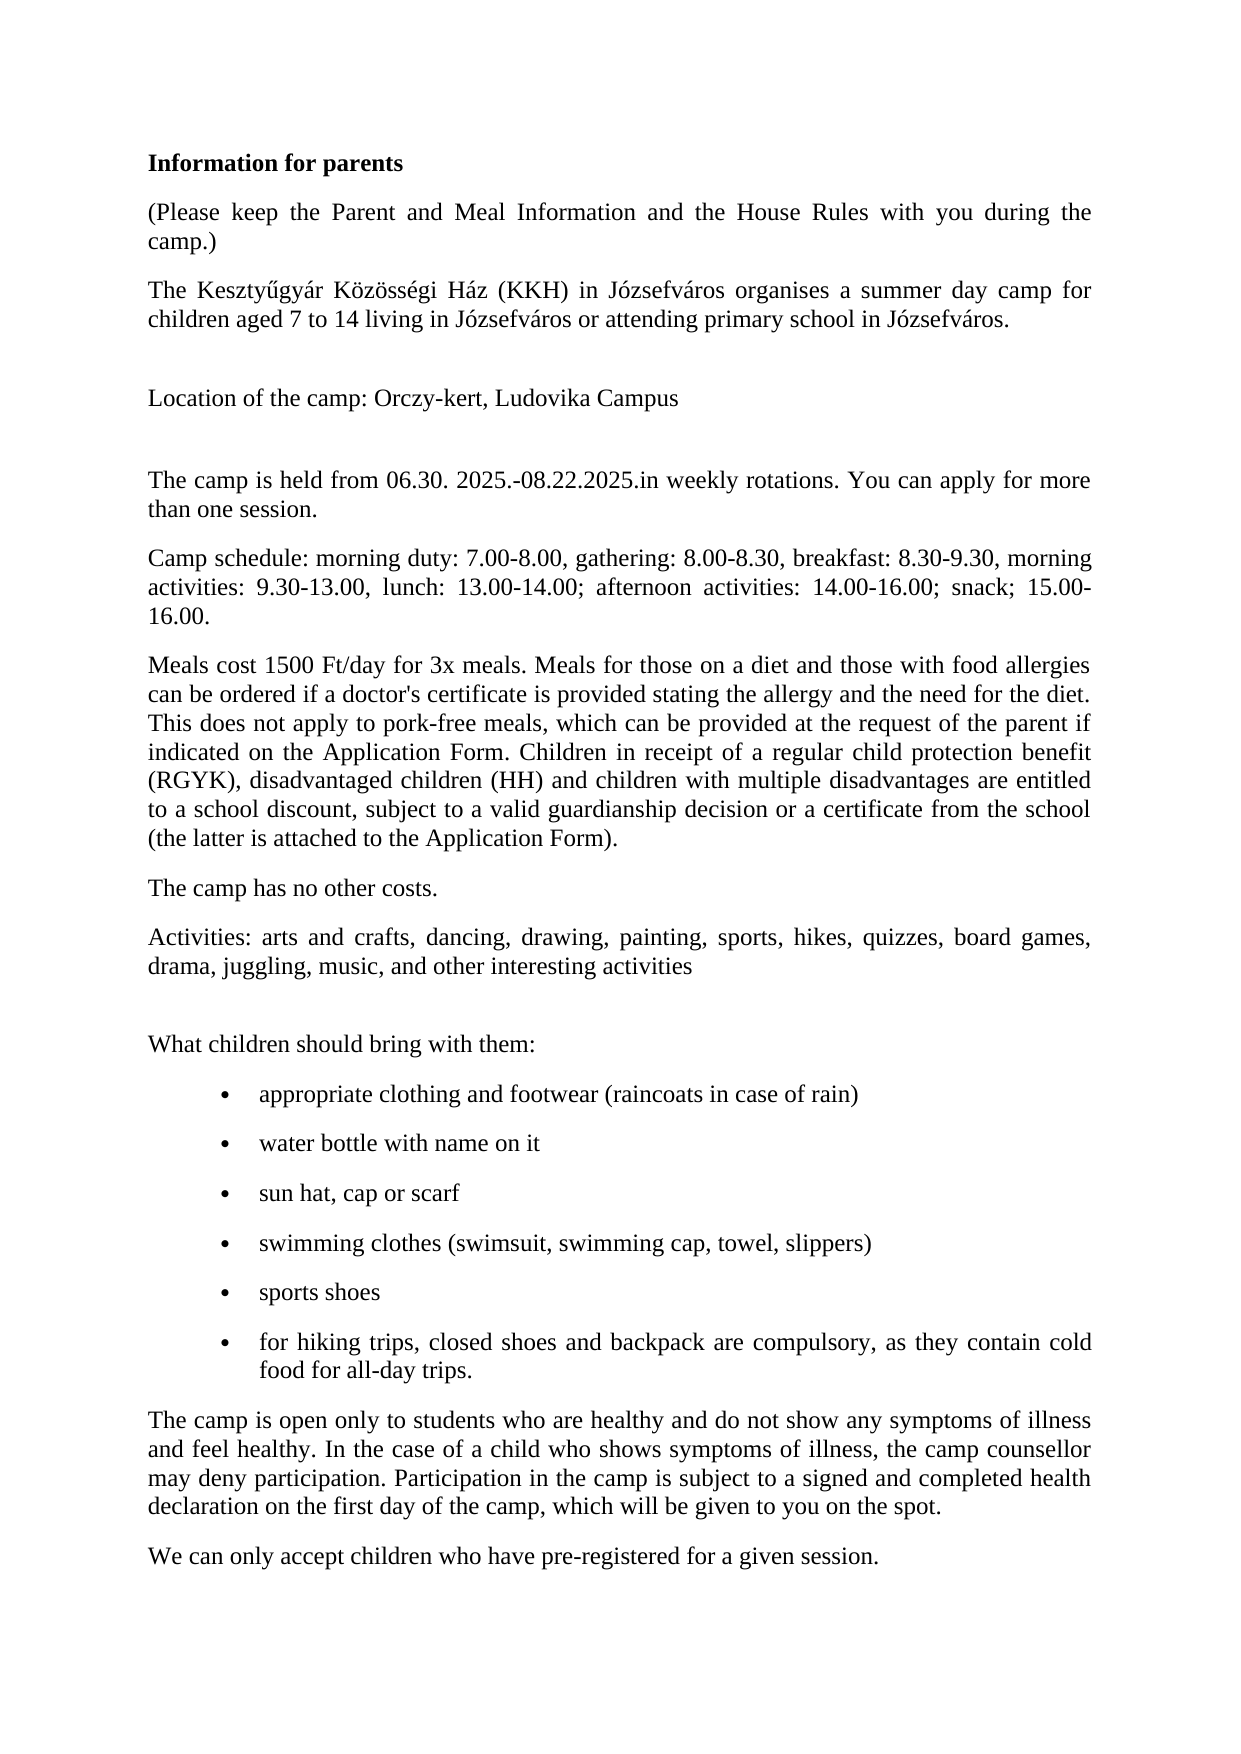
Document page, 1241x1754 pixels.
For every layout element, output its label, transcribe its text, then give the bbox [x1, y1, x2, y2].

text The Kesztyűgyár Közösségi Ház (KKH) in Józsefváros organises a summer day camp for children aged 7 to 14 living in Józsefváros or attending primary school in Józsefváros. [148, 276, 1093, 333]
text The camp has no other costs. [148, 873, 1093, 901]
text Information for parents [148, 148, 1093, 176]
text Camp schedule: morning duty: 7.00-8.00, gathering: 8.00-8.30, breakfast: 8.30-9.30, morning activities: 9.30-13.00, lunch: 13.00-14.00; afternoon activities: 14.00-16.00; snack; 15.00-16.00. [148, 543, 1093, 630]
list swimming clothes (swimsuit, swimming cap, towel, slippers) [221, 1228, 1093, 1256]
list appropriate clothing and footwear (raincoats in case of rain) [221, 1079, 1093, 1108]
text We can only accept children who have pre-registered for a given session. [148, 1541, 1093, 1570]
text The camp is open only to students who are healthy and do not show any symptoms of illness and feel healthy. In the case of a child who shows symptoms of illness, the camp counsellor may deny participation. Participation in the camp is subject to a signed and completed health declaration on the first day of the camp, which will be given to you on the spot. [148, 1405, 1093, 1520]
list sun hat, cap or scarf [221, 1178, 1093, 1207]
text The camp is held from 06.30. 2025.-08.22.2025.in weekly rotations. You can apply for more than one session. [148, 465, 1093, 523]
text What children should bring with them: [148, 1029, 1093, 1058]
text Location of the camp: Orczy-kert, Ludovika Campus [148, 383, 1093, 411]
text (Please keep the Parent and Meal Information and the House Rules with you during the camp.) [148, 197, 1093, 255]
list for hiking trips, closed shoes and backpack are compulsory, as they contain cold food for all-day trips. [221, 1327, 1093, 1384]
text Activities: arts and crafts, dancing, drawing, painting, sports, hikes, quizzes, board games, drama, juggling, music, and other interesting activities [148, 922, 1093, 980]
text Meals cost 1500 Ft/day for 3x meals. Meals for those on a diet and those with food allergies can be ordered if a doctor's certificate is provided stating the allergy and the need for the diet. This does not apply to pork-free meals, which can be provided at the request of the parent if indicated on the Application Form. Children in receipt of a regular child protection benefit (RGYK), disadvantaged children (HH) and children with multiple disadvantages are entitled to a school discount, subject to a valid guardianship decision or a certificate from the school (the latter is attached to the Application Form). [148, 651, 1093, 852]
list water bottle with name on it [221, 1128, 1093, 1157]
list sports shoes [221, 1277, 1093, 1306]
